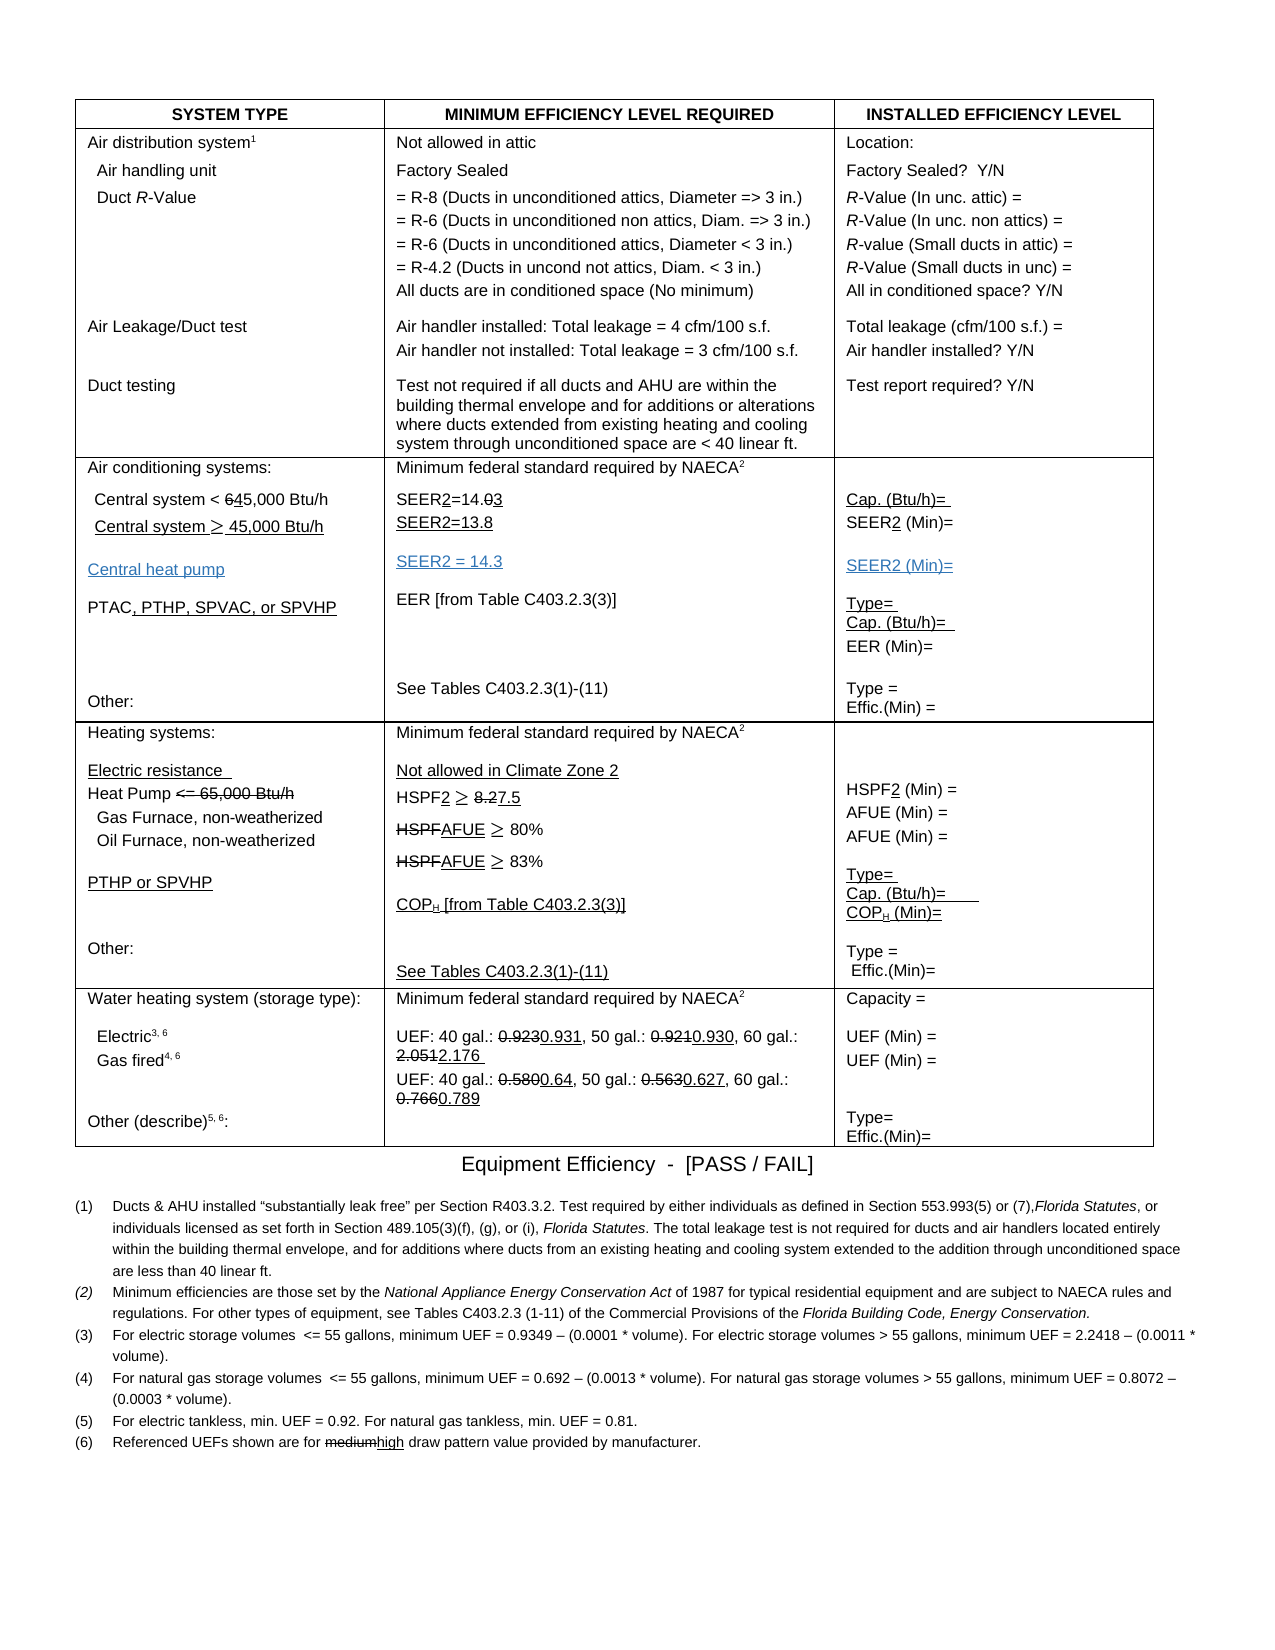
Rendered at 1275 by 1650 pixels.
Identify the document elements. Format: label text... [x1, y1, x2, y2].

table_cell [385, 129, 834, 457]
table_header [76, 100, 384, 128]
text Equipment Efficiency - [PASS / FAIL] [75, 1151, 1200, 1175]
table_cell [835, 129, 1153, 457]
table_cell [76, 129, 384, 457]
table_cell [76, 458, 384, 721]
list For natural gas storage volumes <= 55 gallons, minimum UEF = 0.692 – (0.0013 * volume). For natural gas storage volumes > 55 gallons, minimum UEF = 0.8072 – (0.0003 * volume). [75, 1366, 1200, 1409]
list For electric tankless, min. UEF = 0.92. For natural gas tankless, min. UEF = 0.81. [75, 1409, 1200, 1431]
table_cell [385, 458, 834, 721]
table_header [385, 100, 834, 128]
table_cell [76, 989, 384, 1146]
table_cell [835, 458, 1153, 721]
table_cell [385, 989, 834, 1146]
list For electric storage volumes <= 55 gallons, minimum UEF = 0.9349 – (0.0001 * volume). For electric storage volumes > 55 gallons, minimum UEF = 2.2418 – (0.0011 * volume). [75, 1323, 1200, 1366]
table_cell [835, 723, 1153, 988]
list Referenced UEFs shown are for mediumhigh draw pattern value provided by manufacturer. [75, 1431, 1200, 1452]
list Minimum efficiencies are those set by the National Appliance Energy Conservation Act of 1987 for typical residential equipment and are subject to NAECA rules and regulations. For other types of equipment, see Tables C403.2.3 (1-11) of the Commercial Provisions of the Florida Building Code, Energy Conservation. [75, 1280, 1209, 1323]
list Ducts & AHU installed “substantially leak free” per Section R403.3.2. Test required by either individuals as defined in Section 553.993(5) or (7),Florida Statutes, or individuals licensed as set forth in Section 489.105(3)(f), (g), or (i), Florida Statutes. The total leakage test is not required for ducts and air handlers located entirely within the building thermal envelope, and for additions where ducts from an existing heating and cooling system extended to the addition through unconditioned space are less than 40 linear ft. [75, 1194, 1200, 1280]
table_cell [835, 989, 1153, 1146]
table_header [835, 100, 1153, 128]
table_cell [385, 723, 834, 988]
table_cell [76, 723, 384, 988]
